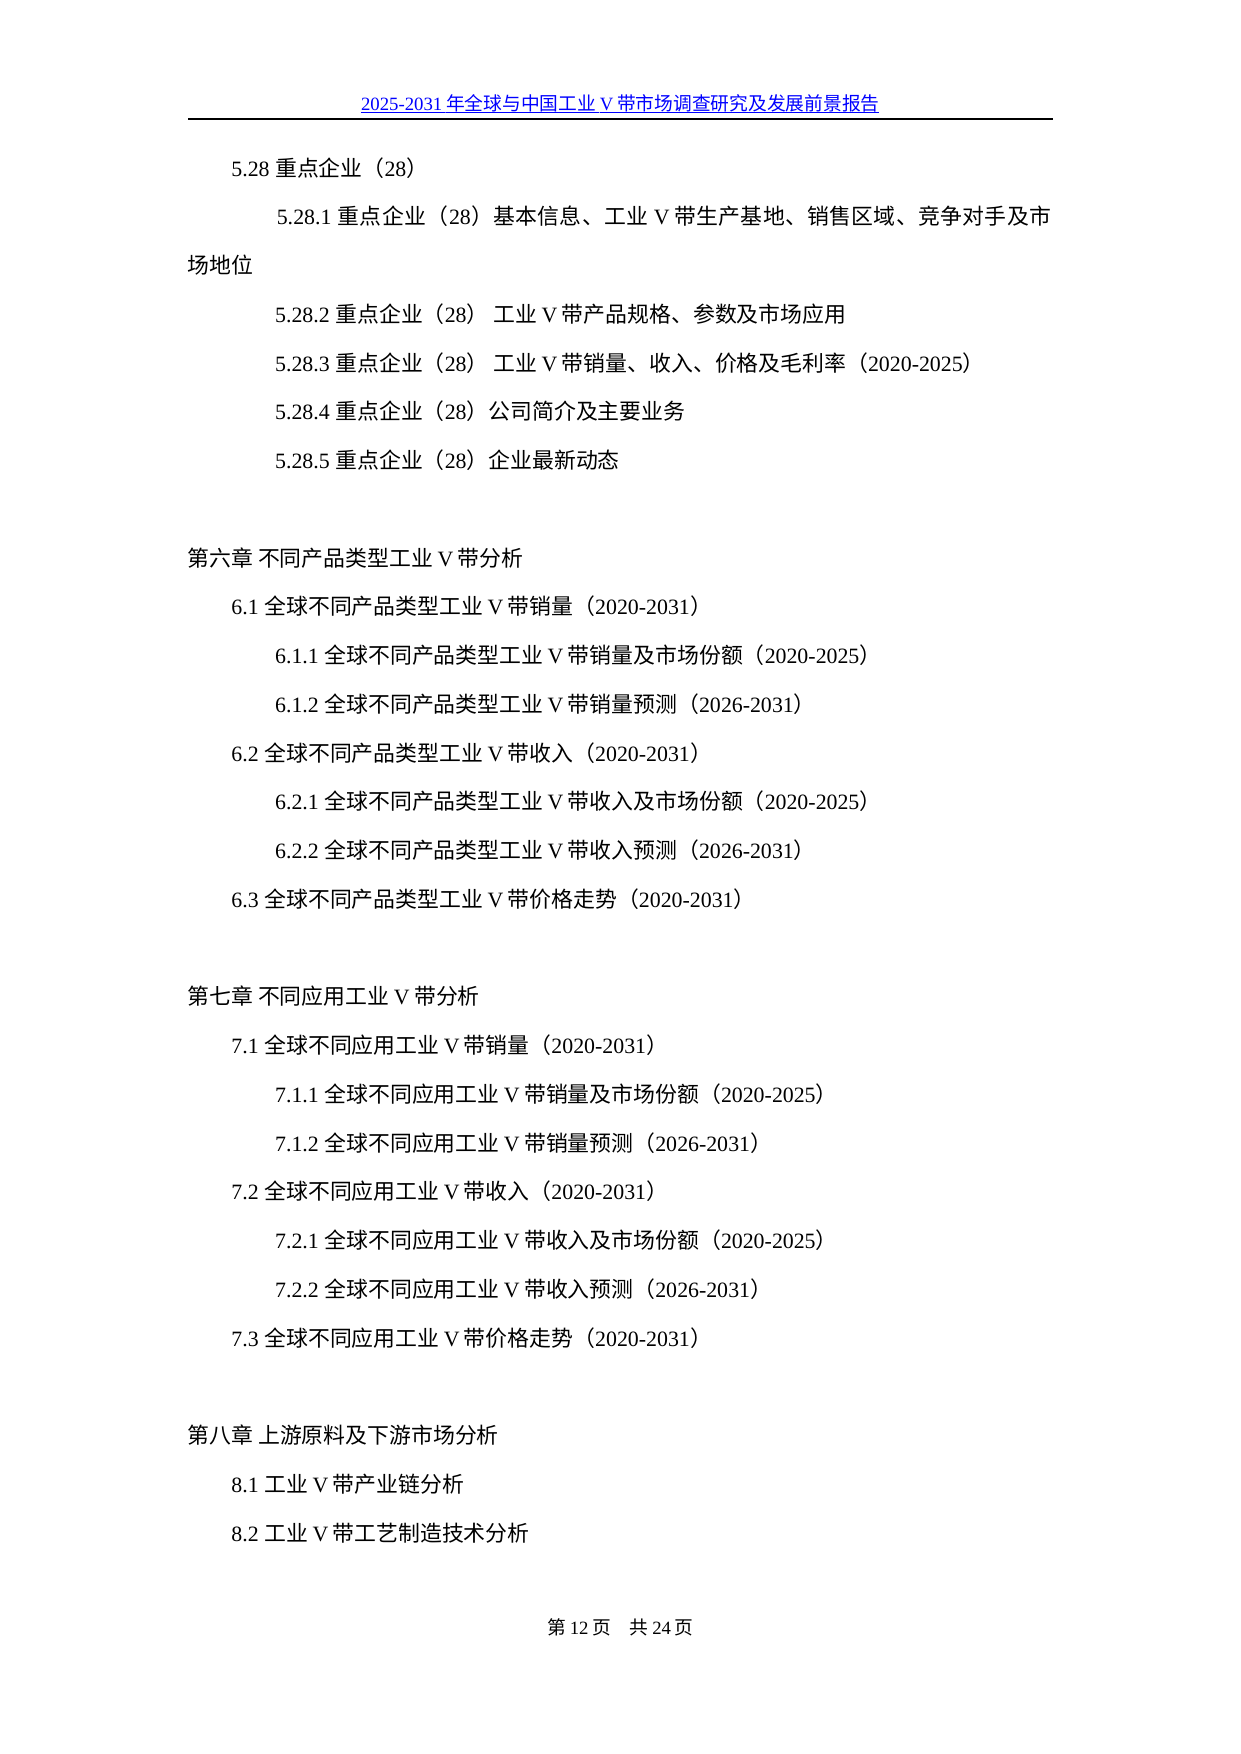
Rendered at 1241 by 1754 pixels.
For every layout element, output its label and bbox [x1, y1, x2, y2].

text [187, 150, 1053, 1548]
